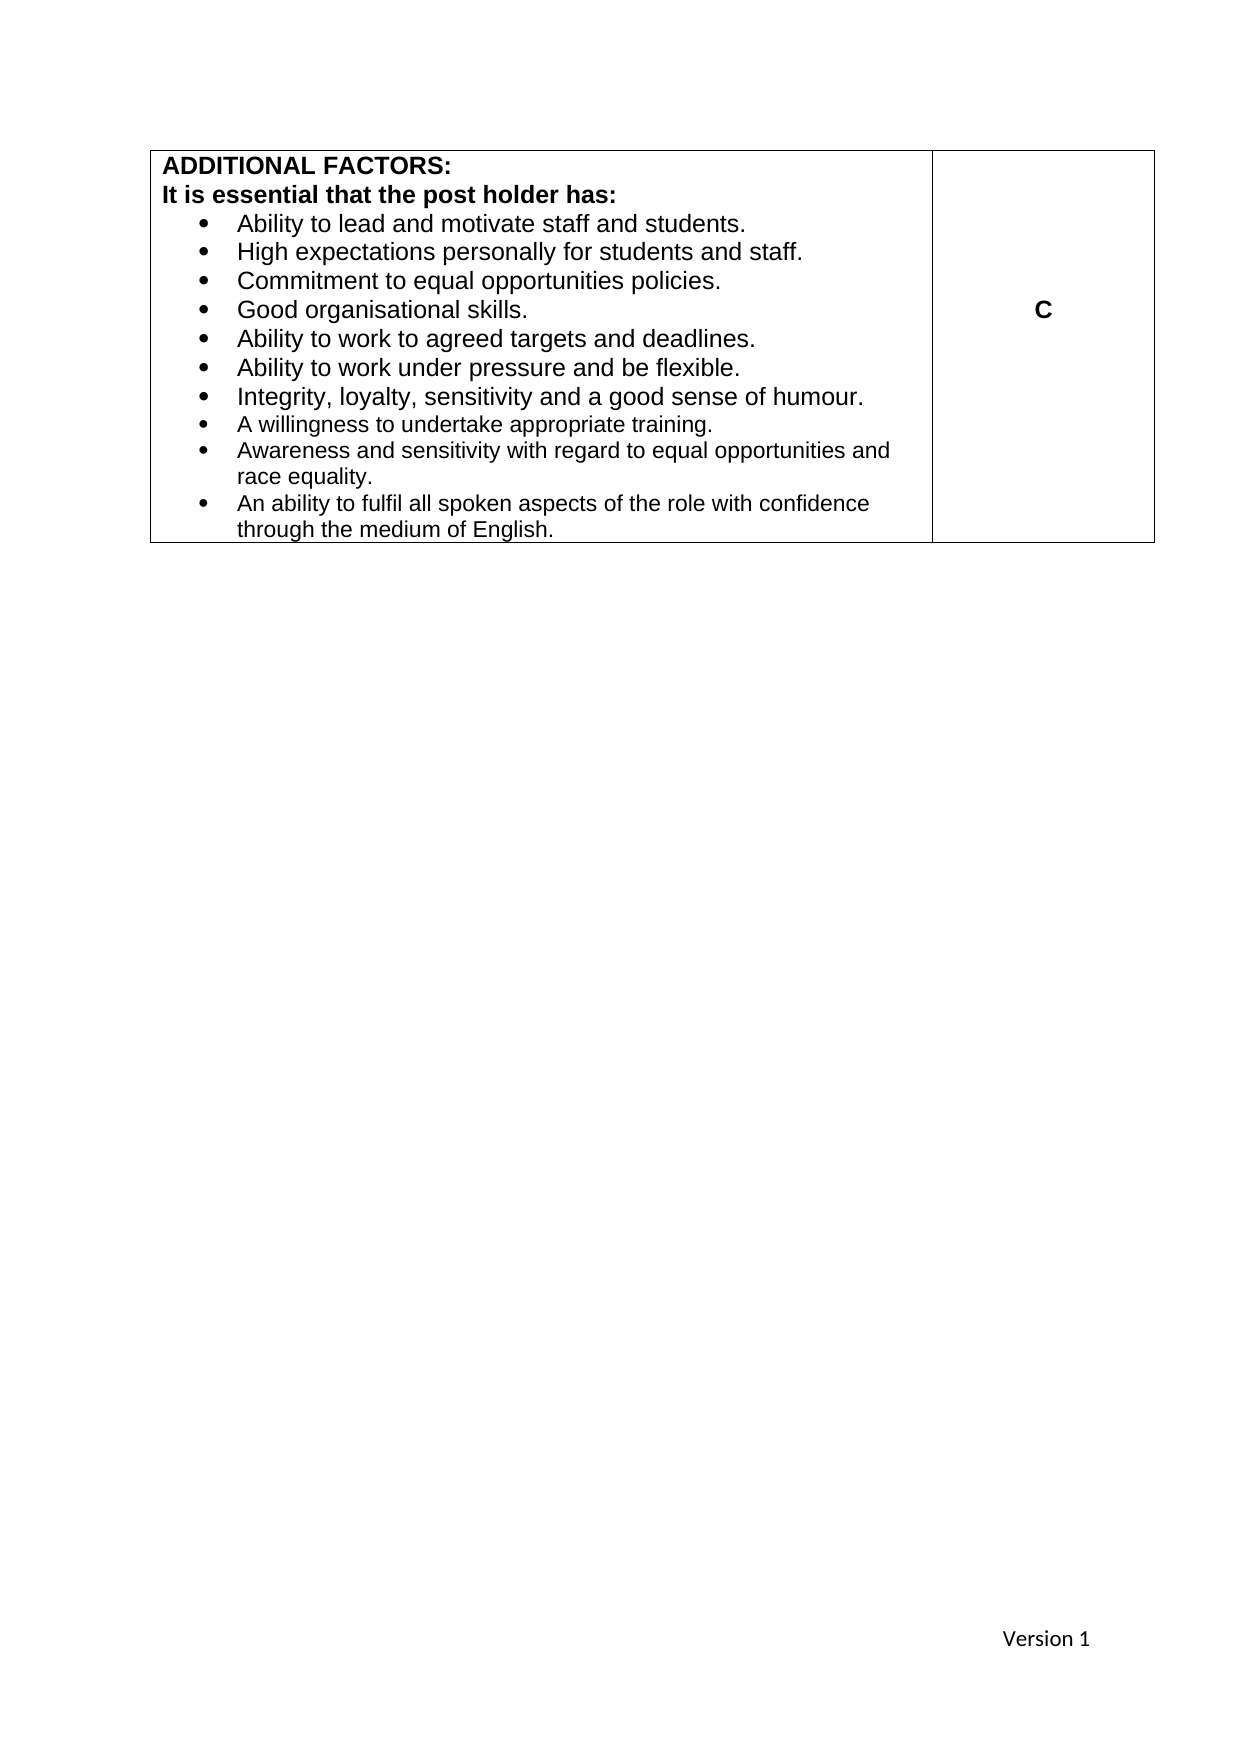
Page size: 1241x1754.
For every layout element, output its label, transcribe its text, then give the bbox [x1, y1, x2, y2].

table_cell C [933, 151, 1154, 542]
table_cell ADDITIONAL FACTORS: It is essential that the post holder has: Ability to lead and motivate staff and students. High expectations personally for students and staff. Commitment to equal opportunities policies. Good organisational skills. Ability to work to agreed targets and deadlines. Ability to work under pressure and be flexible. Integrity, loyalty, sensitivity and a good sense of humour. A willingness to undertake appropriate training. Awareness and sensitivity with regard to equal opportunities and race equality. An ability to fulfil all spoken aspects of the role with confidence through the medium of English. [151, 151, 932, 542]
